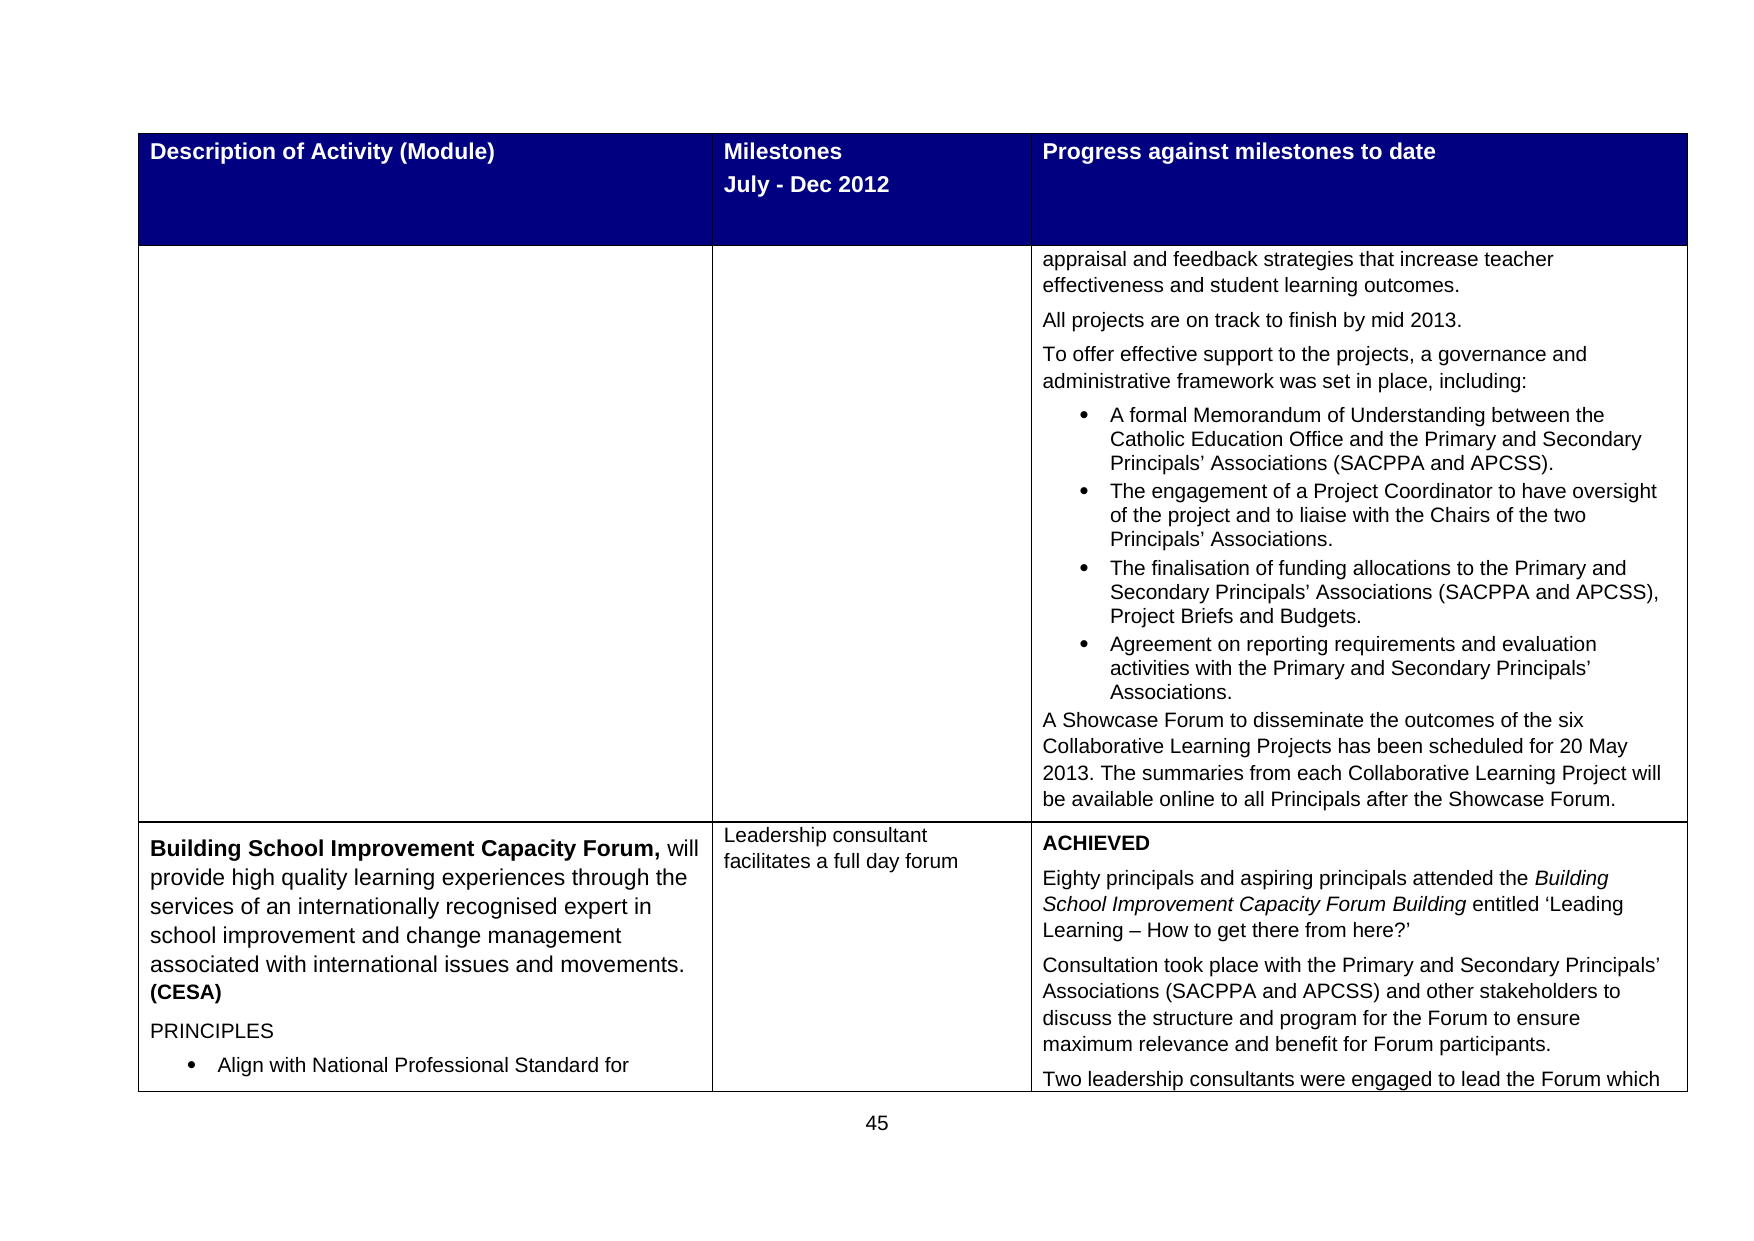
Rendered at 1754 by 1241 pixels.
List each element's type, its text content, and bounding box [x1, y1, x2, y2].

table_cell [713, 246, 1031, 821]
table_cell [1032, 246, 1687, 821]
table_header Milestones July - Dec 2012 [713, 134, 1031, 245]
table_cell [713, 823, 1031, 1091]
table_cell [139, 246, 712, 821]
table_header Description of Activity (Module) [139, 134, 712, 245]
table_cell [1032, 823, 1687, 1091]
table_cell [139, 823, 712, 1091]
table_header Progress against milestones to date [1032, 134, 1687, 245]
